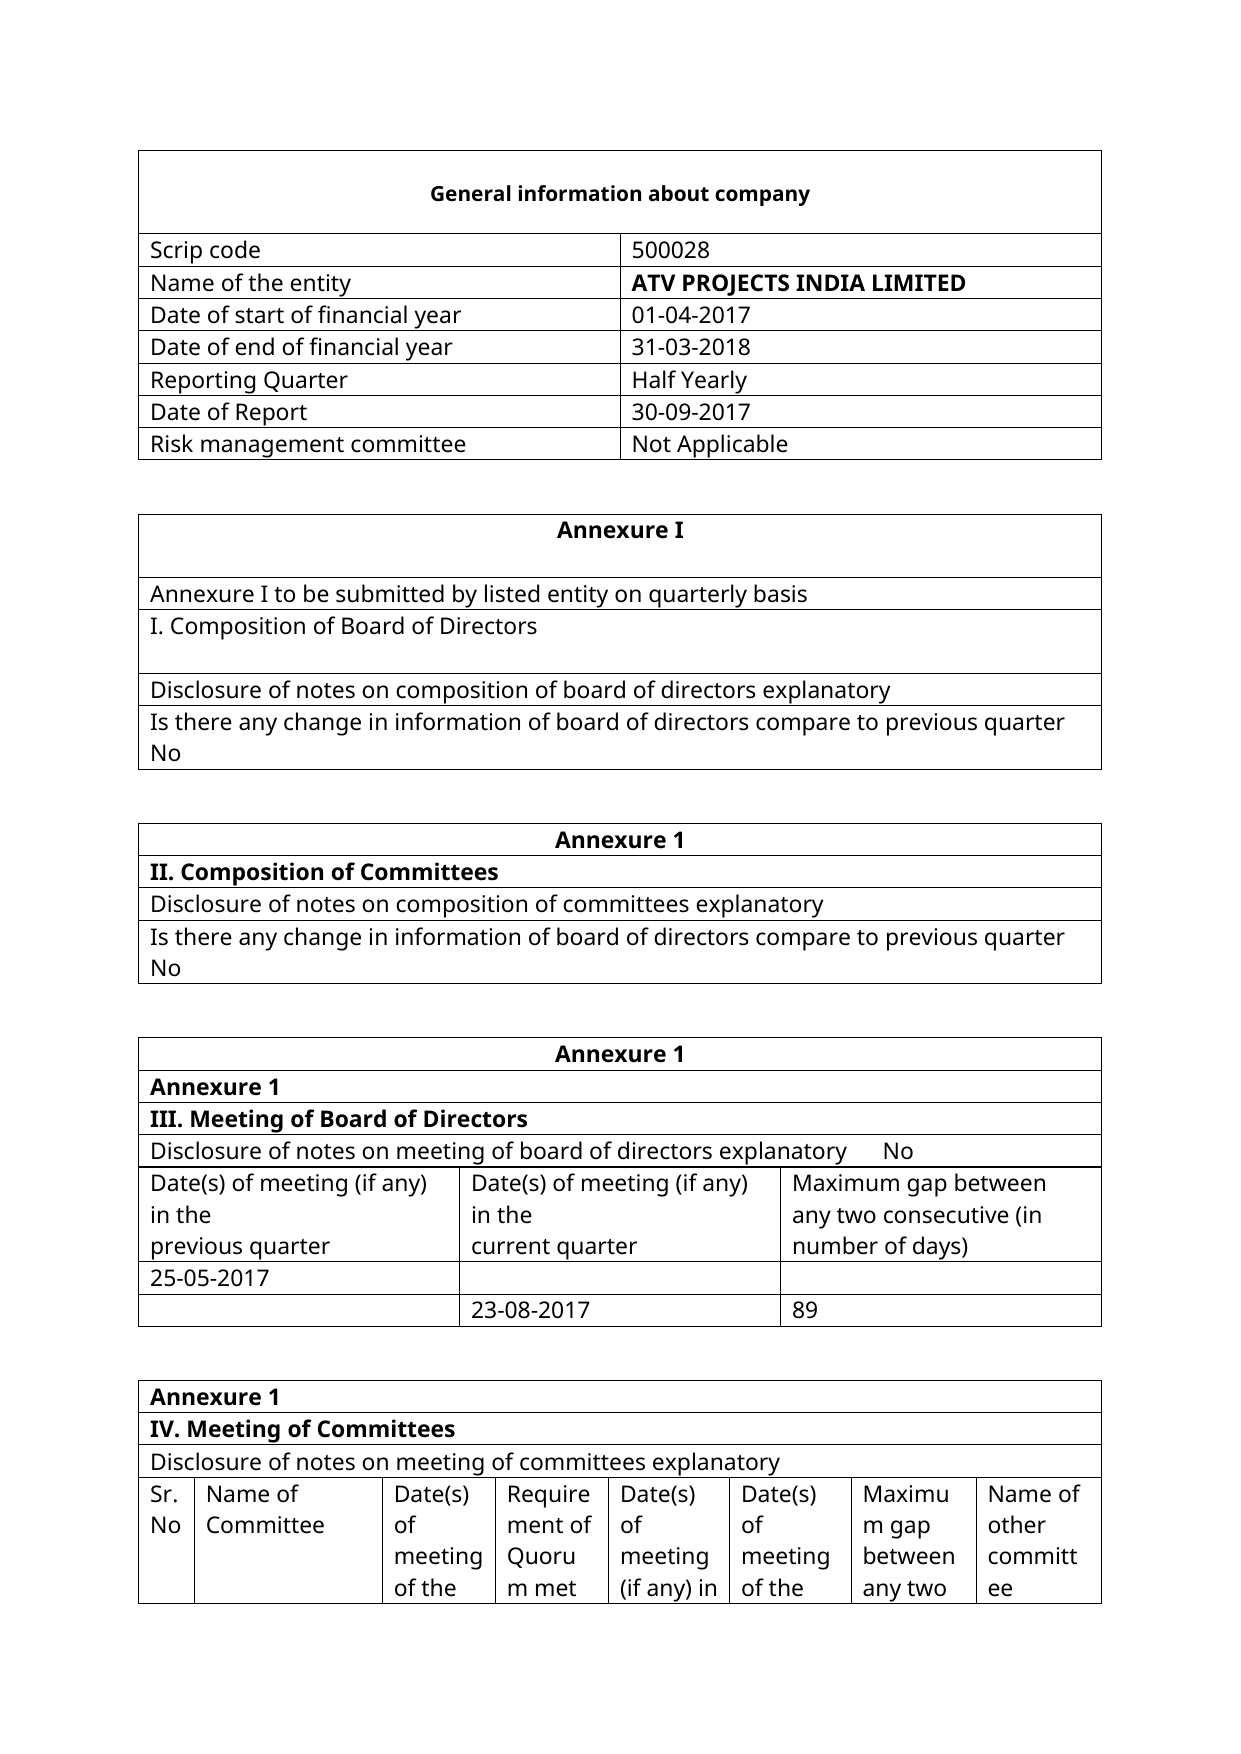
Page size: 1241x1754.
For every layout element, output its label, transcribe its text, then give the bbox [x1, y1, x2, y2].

table_cell [139, 1295, 459, 1326]
table_header General information about company [139, 151, 1101, 233]
table_cell Disclosure of notes on composition of board of directors explanatory [139, 674, 1101, 705]
table_cell 23-08-2017 [460, 1295, 780, 1326]
table_cell III. Meeting of Board of Directors [139, 1103, 1101, 1134]
table_cell IV. Meeting of Committees [139, 1413, 1101, 1444]
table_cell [383, 1478, 495, 1603]
table_header Annexure 1 [139, 1381, 1101, 1412]
table_cell Name of the entity [139, 267, 620, 298]
table_cell I. Composition of Board of Directors [139, 610, 1101, 673]
table_cell Date of start of financial year [139, 299, 620, 330]
table_cell 01-04-2017 [621, 299, 1101, 330]
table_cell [496, 1478, 608, 1603]
table_cell Reporting Quarter [139, 364, 620, 395]
table_cell Name of Committee [195, 1478, 382, 1603]
table_cell Date of Report [139, 396, 620, 427]
table_cell Annexure I to be submitted by listed entity on quarterly basis [139, 578, 1101, 609]
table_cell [609, 1478, 729, 1603]
table_cell Maximum gap between any two consecutive (in number of days) [781, 1168, 1101, 1261]
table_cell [977, 1478, 1101, 1603]
table_cell Not Applicable [621, 428, 1101, 459]
table_cell Disclosure of notes on meeting of board of directors explanatory No [139, 1135, 1101, 1166]
table_cell Date of end of financial year [139, 331, 620, 362]
table_header Annexure 1 [139, 824, 1101, 855]
table_header Annexure 1 [139, 1038, 1101, 1069]
table_cell II. Composition of Committees [139, 856, 1101, 887]
table_cell [460, 1262, 780, 1293]
table_cell Disclosure of notes on meeting of committees explanatory [139, 1445, 1101, 1477]
table_cell 89 [781, 1295, 1101, 1326]
table_cell 30-09-2017 [621, 396, 1101, 427]
table_cell Date(s) of meeting (if any) in the current quarter [460, 1168, 780, 1261]
table_header Annexure I [139, 515, 1101, 577]
table_cell Sr. No [139, 1478, 194, 1603]
table_cell Annexure 1 [139, 1071, 1101, 1102]
table_cell [781, 1262, 1101, 1293]
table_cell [730, 1478, 851, 1603]
table_cell 31-03-2018 [621, 331, 1101, 362]
table_cell Date(s) of meeting (if any) in the previous quarter [139, 1168, 459, 1261]
table_cell Risk management committee [139, 428, 620, 459]
table_cell ATV PROJECTS INDIA LIMITED [621, 267, 1101, 298]
table_cell Is there any change in information of board of directors compare to previous quarter No [139, 921, 1101, 983]
table_cell Is there any change in information of board of directors compare to previous quarter No [139, 706, 1101, 769]
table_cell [852, 1478, 976, 1603]
table_cell 500028 [621, 234, 1101, 266]
table_cell Scrip code [139, 234, 620, 266]
table_cell 25-05-2017 [139, 1262, 459, 1293]
table_cell Disclosure of notes on composition of committees explanatory [139, 888, 1101, 919]
table_cell Half Yearly [621, 364, 1101, 395]
